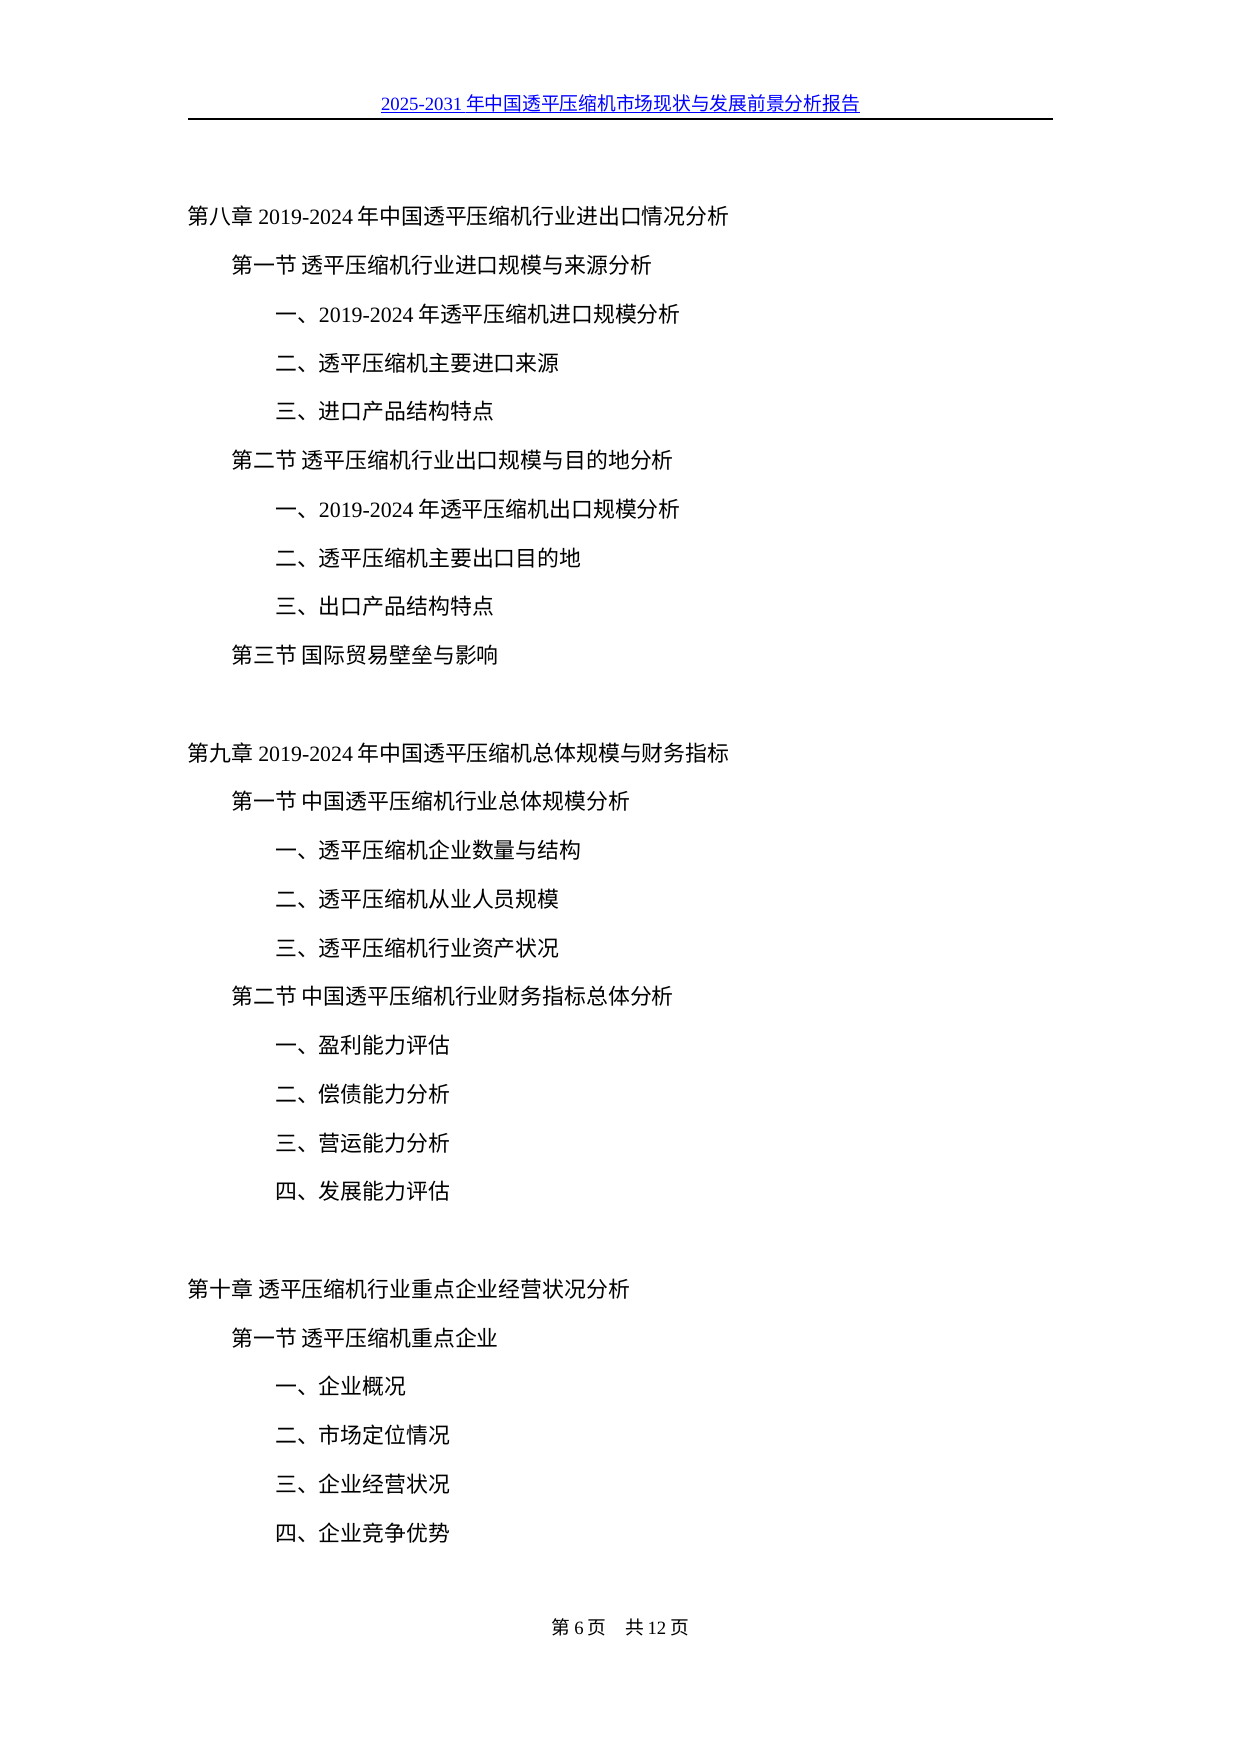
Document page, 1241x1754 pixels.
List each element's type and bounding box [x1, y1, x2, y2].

text [187, 150, 1053, 1548]
